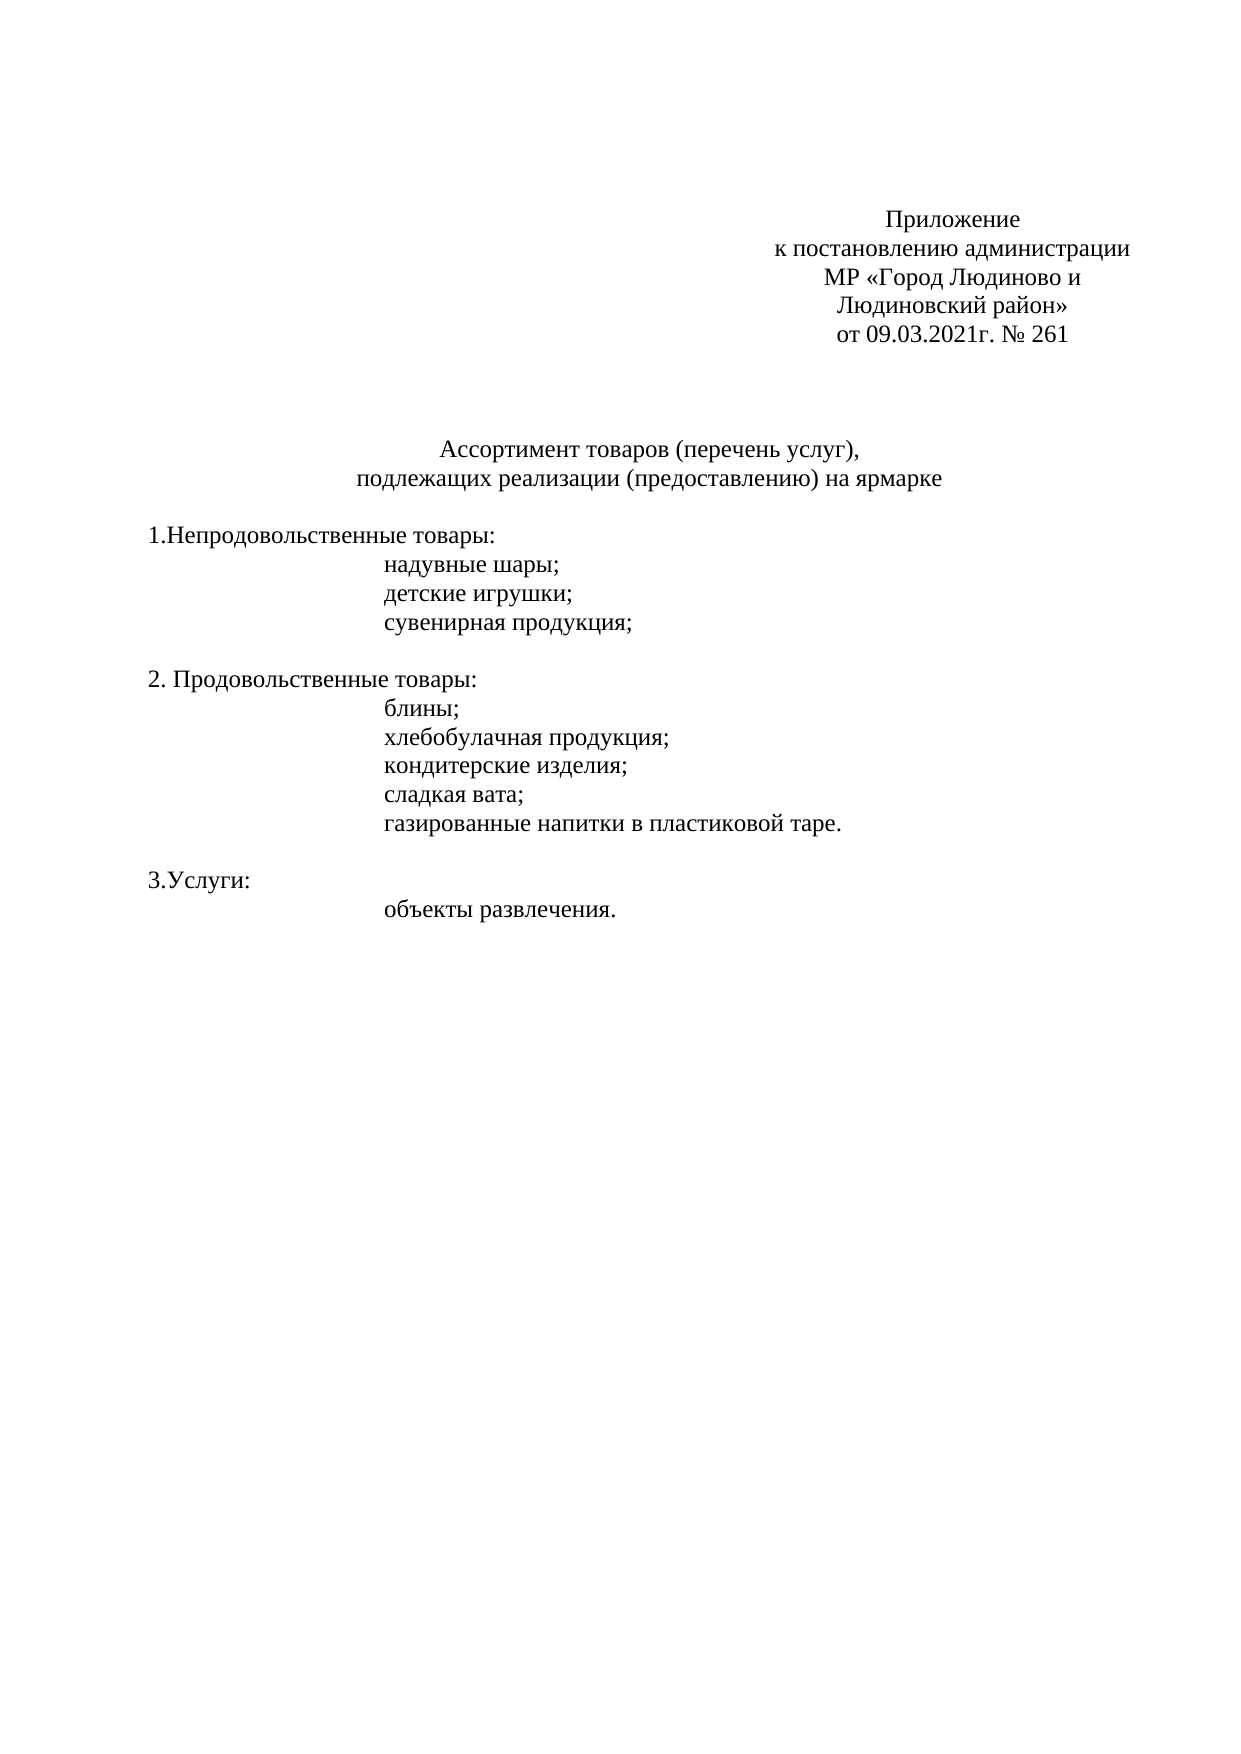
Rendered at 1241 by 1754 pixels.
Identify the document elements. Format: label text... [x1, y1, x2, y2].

text к постановлению администрации [753, 233, 1152, 262]
text Приложение [753, 204, 1152, 233]
text от 09.03.2021г. № 261 [753, 319, 1152, 348]
text хлебобулачная продукция; [148, 722, 1152, 751]
text подлежащих реализации (предоставлению) на ярмарке [148, 463, 1152, 492]
text 3.Услуги: [148, 866, 1152, 894]
text 2. Продовольственные товары: [148, 664, 1152, 693]
text сладкая вата; [148, 779, 1152, 808]
text детские игрушки; [148, 578, 1152, 607]
text надувные шары; [148, 549, 1152, 578]
text МР «Город Людиново и Людиновский район» [753, 262, 1152, 319]
text блины; [148, 693, 1152, 722]
text 1.Непродовольственные товары: [148, 521, 1152, 549]
text объекты развлечения. [148, 894, 1152, 923]
text газированные напитки в пластиковой таре. [148, 808, 1152, 837]
text Ассортимент товаров (перечень услуг), [148, 434, 1152, 463]
text кондитерские изделия; [148, 751, 1152, 779]
text сувенирная продукция; [148, 607, 1152, 636]
